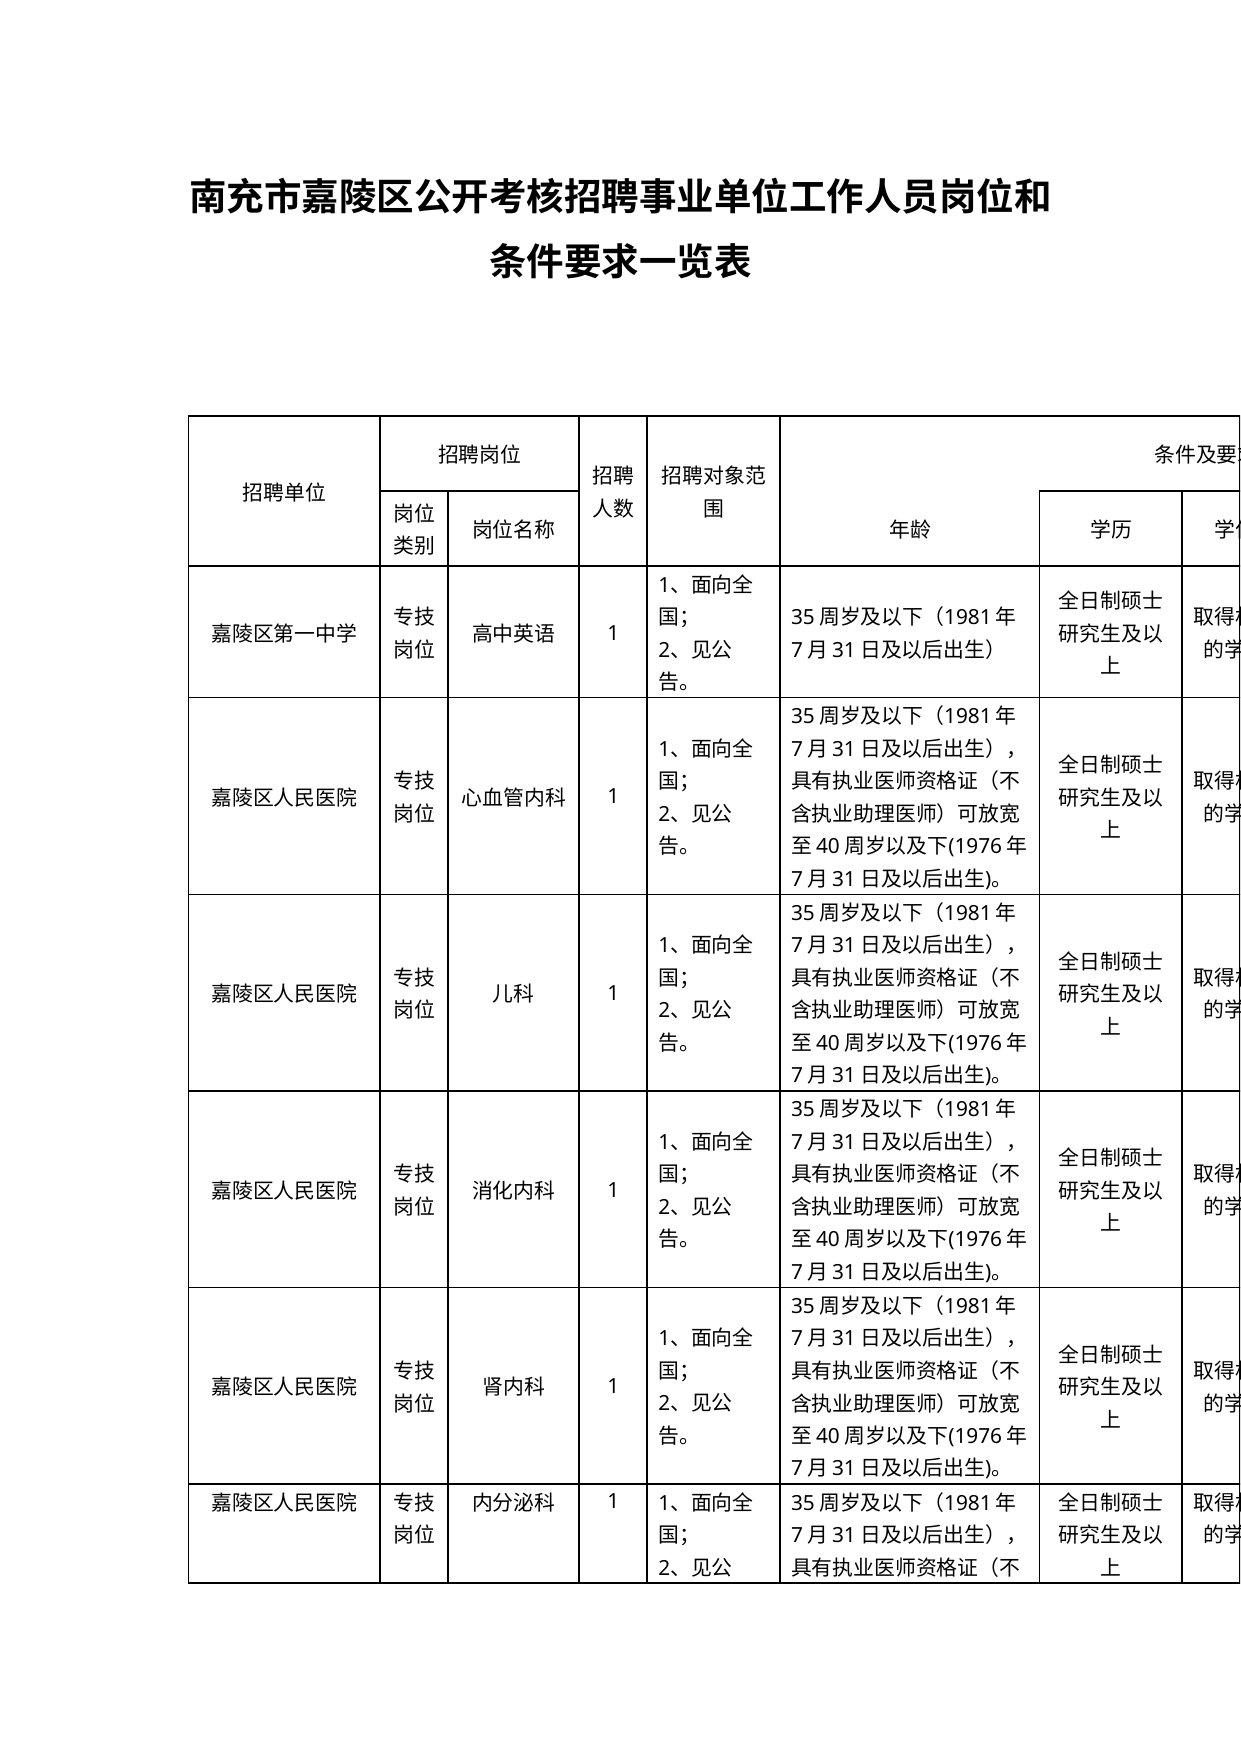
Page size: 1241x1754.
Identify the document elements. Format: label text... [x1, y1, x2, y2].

table_cell 取得相应的学位 [1183, 1485, 1239, 1582]
table_cell 1 [580, 698, 646, 893]
table_cell 1、面向全国； 2、见公告。 [648, 1092, 779, 1287]
text 南充市嘉陵区公开考核招聘事业单位工作人员岗位和条件要求一览表 [187, 162, 1053, 292]
table_cell 全日制硕士研究生及以上 [1040, 698, 1181, 893]
table_cell 取得相应的学位 [1183, 1092, 1239, 1287]
table_cell 岗位类别 [381, 492, 447, 565]
table_cell 35周岁及以下（1981年7月31日及以后出生），具有执业医师资格证（不含执业助理医师）可放宽至40周岁以及下(1976年7月31日及以后出生)。 [781, 698, 1039, 893]
table_cell 专技岗位 [381, 567, 447, 697]
table_cell 35周岁及以下（1981年7月31日及以后出生） [781, 567, 1039, 697]
table_cell 1 [580, 1288, 646, 1483]
table_cell 35周岁及以下（1981年7月31日及以后出生），具有执业医师资格证（不含执业助理医师）可放宽至40周岁以及下(1976年7月31日及以后出生)。 [781, 1092, 1039, 1287]
table_cell 全日制硕士研究生及以上 [1040, 1485, 1181, 1582]
table_cell 专技岗位 [381, 1092, 447, 1287]
table_cell 全日制硕士研究生及以上 [1040, 895, 1181, 1090]
table_cell 1、面向全国； 2、见公告。 [648, 567, 779, 697]
table_cell 儿科 [449, 895, 578, 1090]
table_cell 35周岁及以下（1981年7月31日及以后出生），具有执业医师资格证（不含执业助理医师）可放宽至40周岁以及下(1976年7月31日及以后出生)。 [781, 895, 1039, 1090]
table_cell 嘉陵区人民医院 [189, 698, 379, 893]
table_cell 高中英语 [449, 567, 578, 697]
table_cell 1、面向全国； 2、见公告。 [648, 1485, 779, 1582]
table_cell 嘉陵区人民医院 [189, 1485, 379, 1582]
table_cell 学位 [1183, 492, 1239, 565]
table_cell 专技岗位 [381, 698, 447, 893]
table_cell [781, 1485, 1039, 1582]
table_cell 取得相应的学位 [1183, 698, 1239, 893]
table_cell 1、面向全国； 2、见公告。 [648, 698, 779, 893]
table_cell 心血管内科 [449, 698, 578, 893]
table_cell 专技岗位 [381, 1288, 447, 1483]
table_cell 全日制硕士研究生及以上 [1040, 1288, 1181, 1483]
table_cell 1 [580, 1092, 646, 1287]
table_cell 1、面向全国； 2、见公告。 [648, 1288, 779, 1483]
table_cell 肾内科 [449, 1288, 578, 1483]
table_cell 取得相应的学位 [1183, 1288, 1239, 1483]
table_cell 专技岗位 [381, 895, 447, 1090]
table_cell 嘉陵区人民医院 [189, 1288, 379, 1483]
table_cell 年龄 [781, 490, 1039, 565]
table_header 招聘岗位 [381, 417, 578, 490]
table_header 招聘人数 [580, 417, 646, 565]
table_cell 全日制硕士研究生及以上 [1040, 567, 1181, 697]
table_cell 嘉陵区人民医院 [189, 1092, 379, 1287]
table_cell 学历 [1040, 492, 1181, 565]
table_cell 1 [580, 567, 646, 697]
table_cell 取得相应的学位 [1183, 567, 1239, 697]
table_cell 取得相应的学位 [1183, 895, 1239, 1090]
table_cell 嘉陵区第一中学 [189, 567, 379, 697]
table_header 条件及要求 [781, 417, 1239, 490]
table_header 招聘对象范围 [648, 417, 779, 565]
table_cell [781, 1288, 1039, 1483]
table_cell 全日制硕士研究生及以上 [1040, 1092, 1181, 1287]
table_cell 消化内科 [449, 1092, 578, 1287]
table_cell 内分泌科 [449, 1485, 578, 1582]
table_header 招聘单位 [189, 417, 379, 565]
table_cell 1 [580, 895, 646, 1090]
table_cell 1、面向全国； 2、见公告。 [648, 895, 779, 1090]
table_cell 1 [580, 1485, 646, 1582]
table_cell 专技岗位 [381, 1485, 447, 1582]
table_cell 嘉陵区人民医院 [189, 895, 379, 1090]
table_cell 岗位名称 [449, 492, 578, 565]
